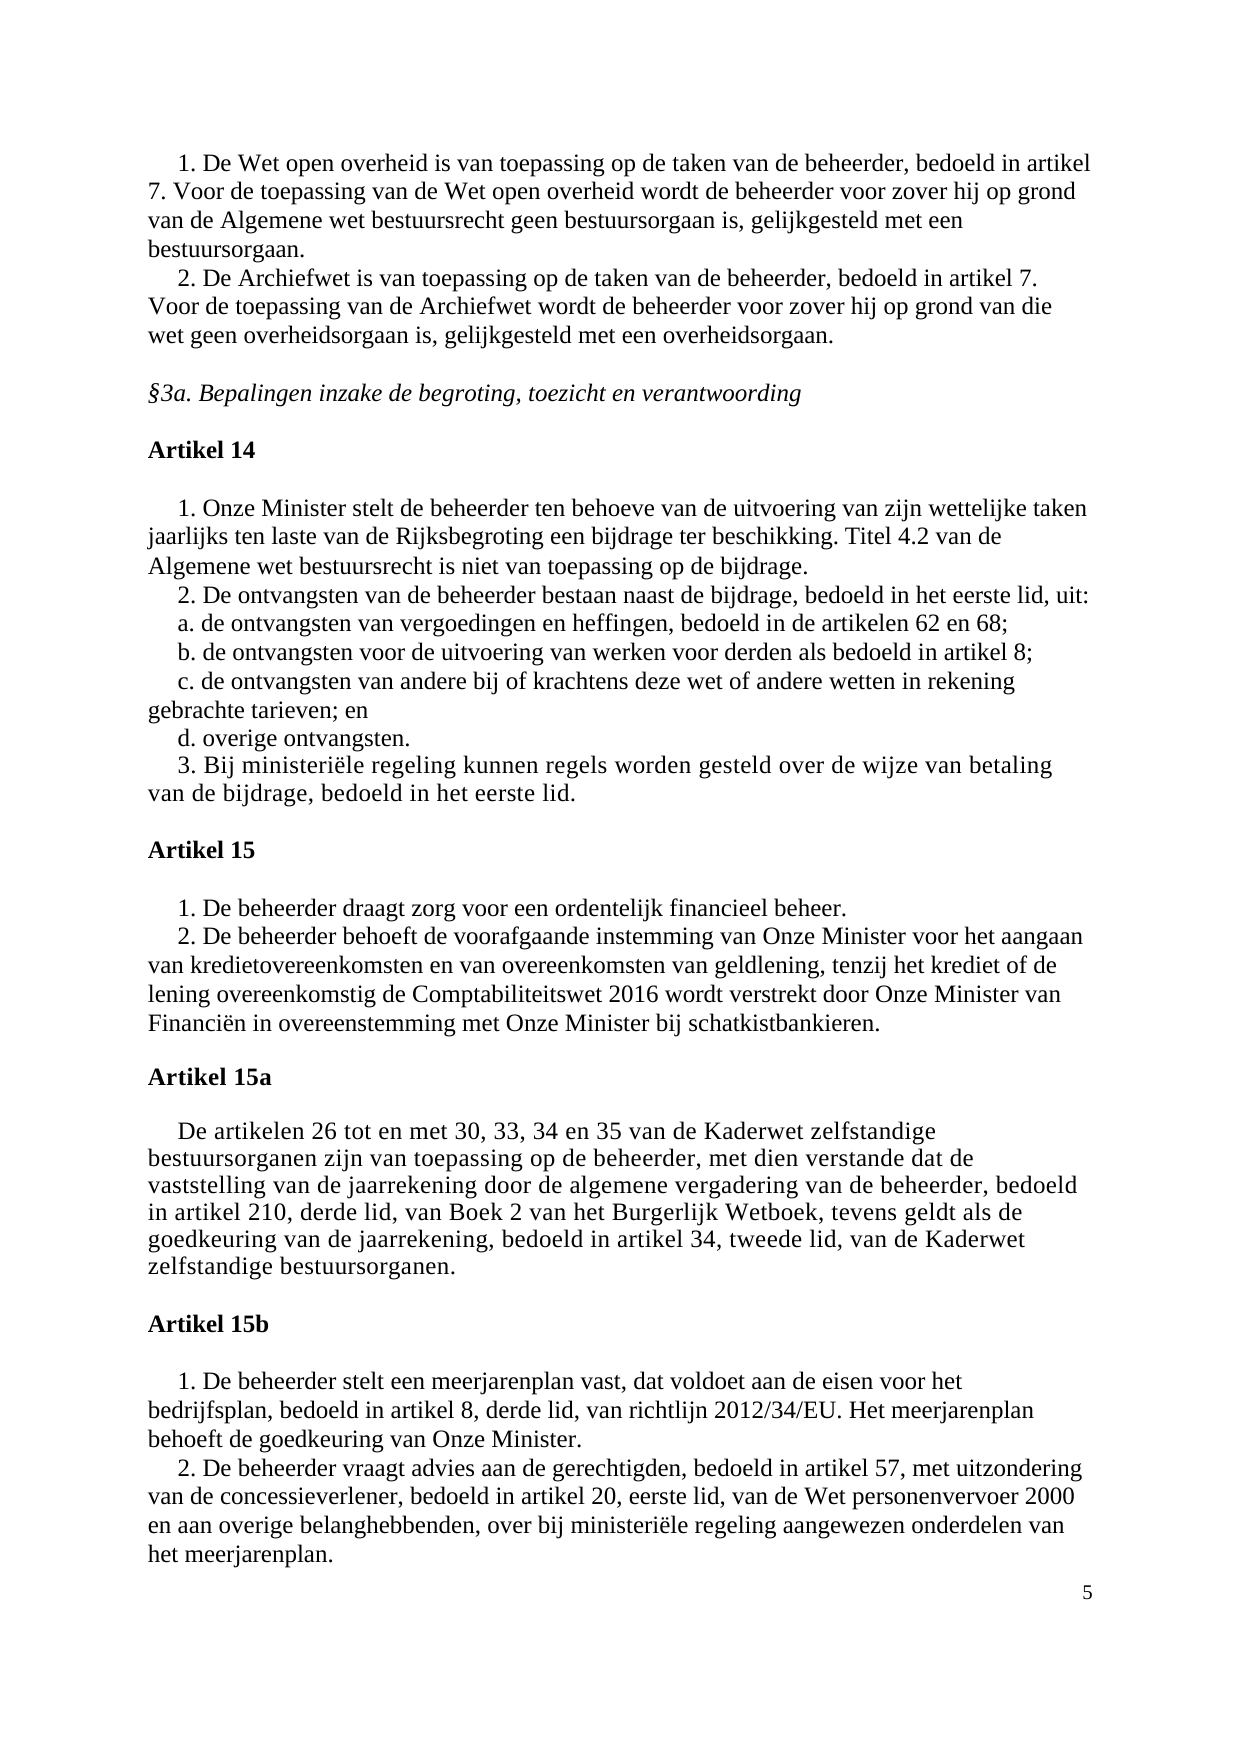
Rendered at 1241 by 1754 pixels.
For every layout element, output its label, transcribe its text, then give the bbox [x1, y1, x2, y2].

text 1. De Wet open overheid is van toepassing op de taken van de beheerder, bedoeld in artikel 7. Voor de toepassing van de Wet open overheid wordt de beheerder voor zover hij op grond van de Algemene wet bestuursrecht geen bestuursorgaan is, gelijkgesteld met een bestuursorgaan. [148, 148, 1092, 263]
text 3. Bij ministeriële regeling kunnen regels worden gesteld over de wijze van betaling van de bijdrage, bedoeld in het eerste lid. [148, 752, 1092, 806]
text c. de ontvangsten van andere bij of krachtens deze wet of andere wetten in rekening gebrachte tarieven; en [148, 666, 1092, 723]
text a. de ontvangsten van vergoedingen en heffingen, bedoeld in de artikelen 62 en 68; [148, 608, 1092, 637]
text d. overige ontvangsten. [148, 723, 1092, 752]
text 2. De beheerder behoeft de voorafgaande instemming van Onze Minister voor het aangaan van kredietovereenkomsten en van overeenkomsten van geldlening, tenzij het krediet of de lening overeenkomstig de Comptabiliteitswet 2016 wordt verstrekt door Onze Minister van Financiën in overeenstemming met Onze Minister bij schatkistbankieren. [148, 921, 1092, 1036]
text 1. De beheerder draagt zorg voor een ordentelijk financieel beheer. [148, 893, 1092, 921]
text De artikelen 26 tot en met 30, 33, 34 en 35 van de Kaderwet zelfstandige bestuursorganen zijn van toepassing op de beheerder, met dien verstande dat de vaststelling van de jaarrekening door de algemene vergadering van de beheerder, bedoeld in artikel 210, derde lid, van Boek 2 van het Burgerlijk Wetboek, tevens geldt als de goedkeuring van de jaarrekening, bedoeld in artikel 34, tweede lid, van de Kaderwet zelfstandige bestuursorganen. [148, 1118, 1092, 1280]
text Artikel 15b [148, 1309, 1092, 1338]
text 2. De beheerder vraagt advies aan de gerechtigden, bedoeld in artikel 57, met uitzondering van de concessieverlener, bedoeld in artikel 20, eerste lid, van de Wet personenvervoer 2000 en aan overige belanghebbenden, over bij ministeriële regeling aangewezen onderdelen van het meerjarenplan. [148, 1453, 1092, 1568]
text 2. De Archiefwet is van toepassing op de taken van de beheerder, bedoeld in artikel 7. Voor de toepassing van de Archiefwet wordt de beheerder voor zover hij op grond van die wet geen overheidsorgaan is, gelijkgesteld met een overheidsorgaan. [148, 263, 1092, 349]
text 1. Onze Minister stelt de beheerder ten behoeve van de uitvoering van zijn wettelijke taken jaarlijks ten laste van de Rijksbegroting een bijdrage ter beschikking. Titel 4.2 van de Algemene wet bestuursrecht is niet van toepassing op de bijdrage. [148, 493, 1092, 580]
text 1. De beheerder stelt een meerjarenplan vast, dat voldoet aan de eisen voor het bedrijfsplan, bedoeld in artikel 8, derde lid, van richtlijn 2012/34/EU. Het meerjarenplan behoeft de goedkeuring van Onze Minister. [148, 1366, 1092, 1453]
text Artikel 15a [148, 1063, 1092, 1091]
text Artikel 15 [148, 835, 1092, 864]
text Artikel 14 [148, 435, 1092, 464]
text b. de ontvangsten voor de uitvoering van werken voor derden als bedoeld in artikel 8; [148, 637, 1092, 666]
text 3a. Bepalingen inzake de begroting, toezicht en verantwoording [148, 378, 1092, 406]
text 2. De ontvangsten van de beheerder bestaan naast de bijdrage, bedoeld in het eerste lid, uit: [148, 580, 1092, 608]
